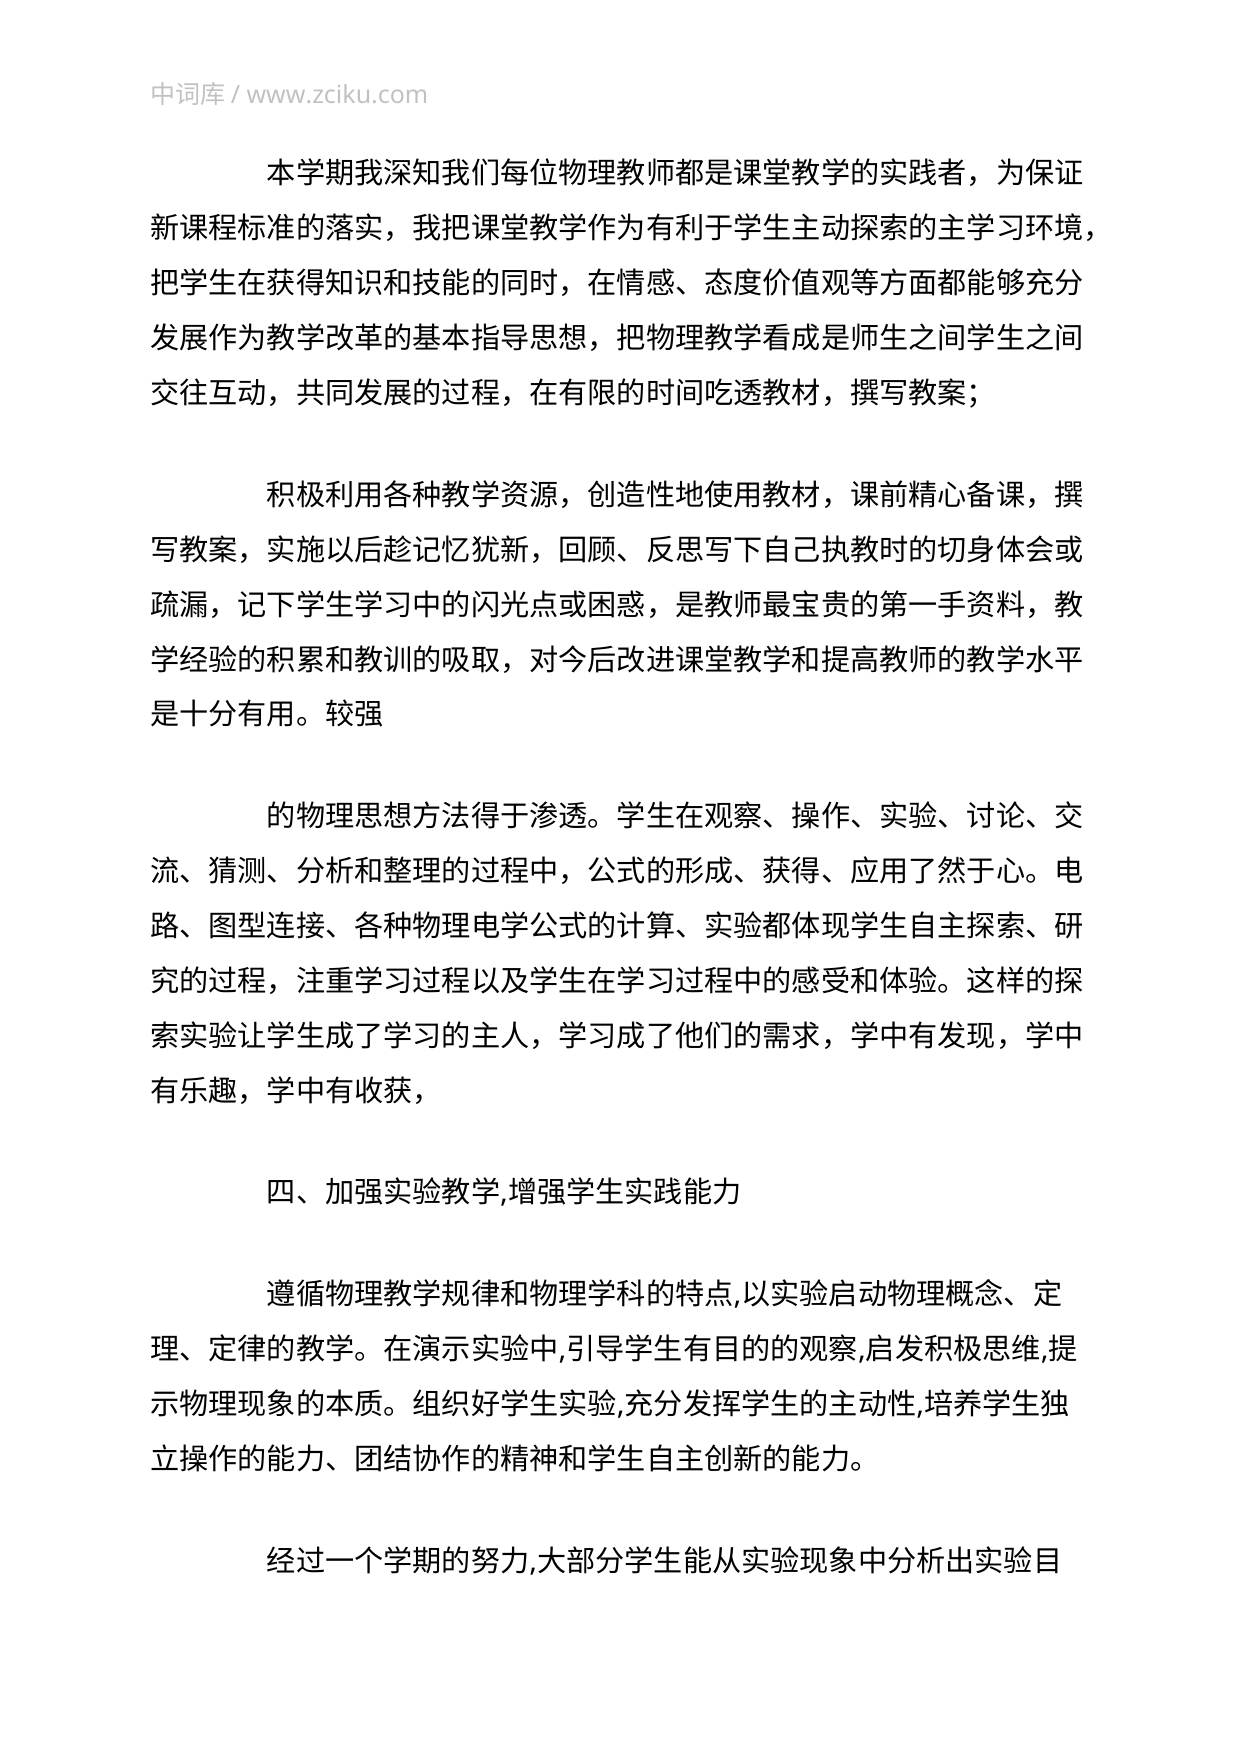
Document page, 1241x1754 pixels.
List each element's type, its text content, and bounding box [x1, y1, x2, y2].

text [150, 1538, 1090, 1580]
text 的物理思想方法得于渗透。学生在观察、操作、实验、讨论、交流、猜测、分析和整理的过程中，公式的形成、获得、应用了然于心。电路、图型连接、各种物理电学公式的计算、实验都体现学生自主探索、研究的过程，注重学习过程以及学生在学习过程中的感受和体验。这样的探索实验让学生成了学习的主人，学习成了他们的需求，学中有发现，学中有乐趣，学中有收获， [150, 793, 1090, 1109]
text 四、加强实验教学,增强学生实践能力 [150, 1169, 1090, 1211]
text 本学期我深知我们每位物理教师都是课堂教学的实践者，为保证新课程标准的落实，我把课堂教学作为有利于学生主动探索的主学习环境，把学生在获得知识和技能的同时，在情感、态度价值观等方面都能够充分发展作为教学改革的基本指导思想，把物理教学看成是师生之间学生之间交往互动，共同发展的过程，在有限的时间吃透教材，撰写教案； [150, 150, 1090, 412]
text 遵循物理教学规律和物理学科的特点,以实验启动物理概念、定理、定律的教学。在演示实验中,引导学生有目的的观察,启发积极思维,提示物理现象的本质。组织好学生实验,充分发挥学生的主动性,培养学生独立操作的能力、团结协作的精神和学生自主创新的能力。 [150, 1271, 1090, 1478]
text 积极利用各种教学资源，创造性地使用教材，课前精心备课，撰写教案，实施以后趁记忆犹新，回顾、反思写下自己执教时的切身体会或疏漏，记下学生学习中的闪光点或困惑，是教师最宝贵的第一手资料，教学经验的积累和教训的吸取，对今后改进课堂教学和提高教师的教学水平是十分有用。较强 [150, 471, 1090, 733]
